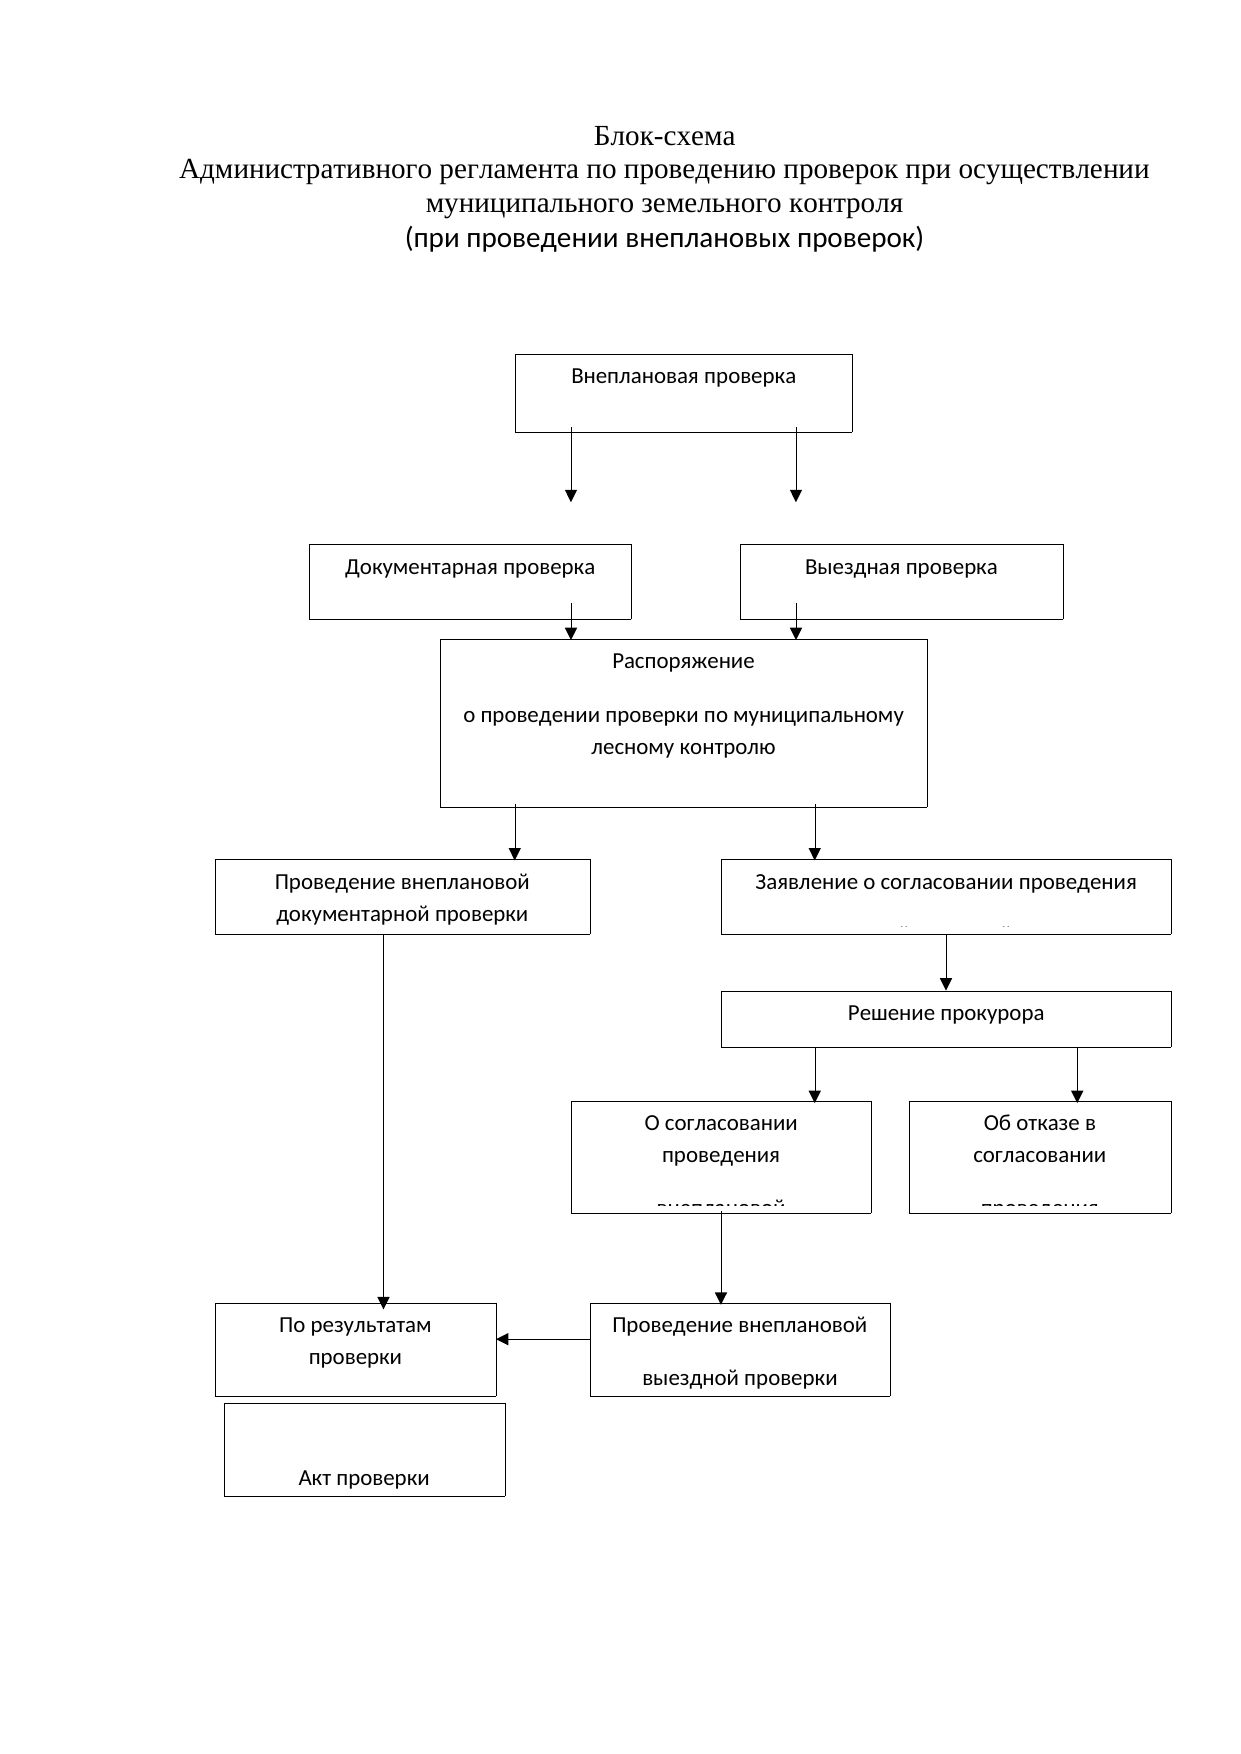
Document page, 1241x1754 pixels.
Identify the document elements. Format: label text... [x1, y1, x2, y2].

text Административного регламента по проведению проверок при осуществлении муниципального земельного контроля [177, 152, 1152, 219]
text (при проведении внеплановых проверок) [177, 219, 1152, 254]
text Блок-схема [177, 118, 1152, 152]
